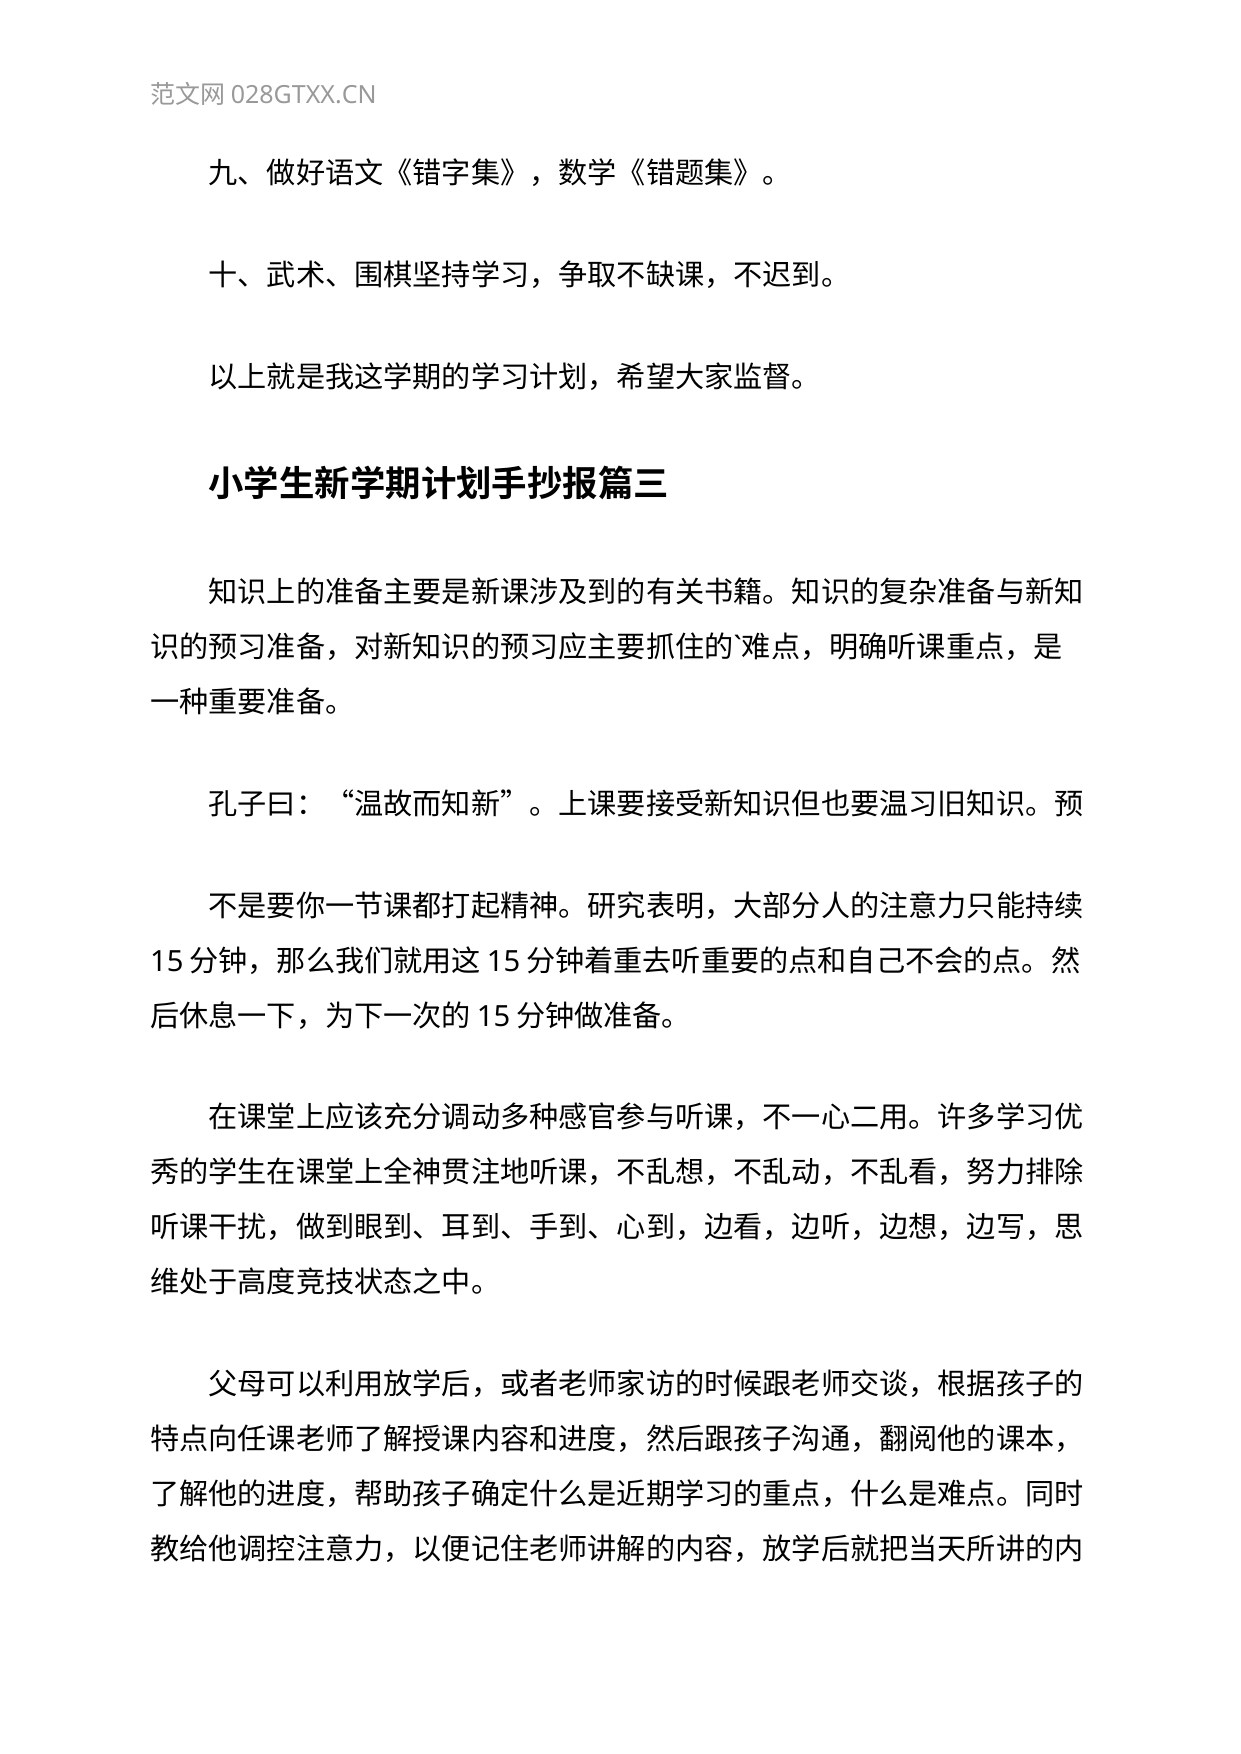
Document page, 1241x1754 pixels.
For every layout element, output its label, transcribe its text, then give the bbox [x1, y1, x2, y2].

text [150, 1361, 1090, 1567]
text 十、武术、围棋坚持学习，争取不缺课，不迟到。 [150, 252, 1090, 294]
text 在课堂上应该充分调动多种感官参与听课，不一心二用。许多学习优秀的学生在课堂上全神贯注地听课，不乱想，不乱动，不乱看，努力排除听课干扰，做到眼到、耳到、手到、心到，边看，边听，边想，边写，思维处于高度竞技状态之中。 [150, 1094, 1090, 1301]
text 九、做好语文《错字集》，数学《错题集》。 [150, 150, 1090, 192]
text 孔子曰：“温故而知新”。上课要接受新知识但也要温习旧知识。预 [150, 780, 1090, 823]
text 小学生新学期计划手抄报篇三 [150, 455, 1090, 507]
text 知识上的准备主要是新课涉及到的有关书籍。知识的复杂准备与新知识的预习准备，对新知识的预习应主要抓住的`难点，明确听课重点，是一种重要准备。 [150, 569, 1090, 721]
text 不是要你一节课都打起精神。研究表明，大部分人的注意力只能持续15分钟，那么我们就用这15分钟着重去听重要的点和自己不会的点。然后休息一下，为下一次的15分钟做准备。 [150, 882, 1090, 1034]
text 以上就是我这学期的学习计划，希望大家监督。 [150, 353, 1090, 396]
